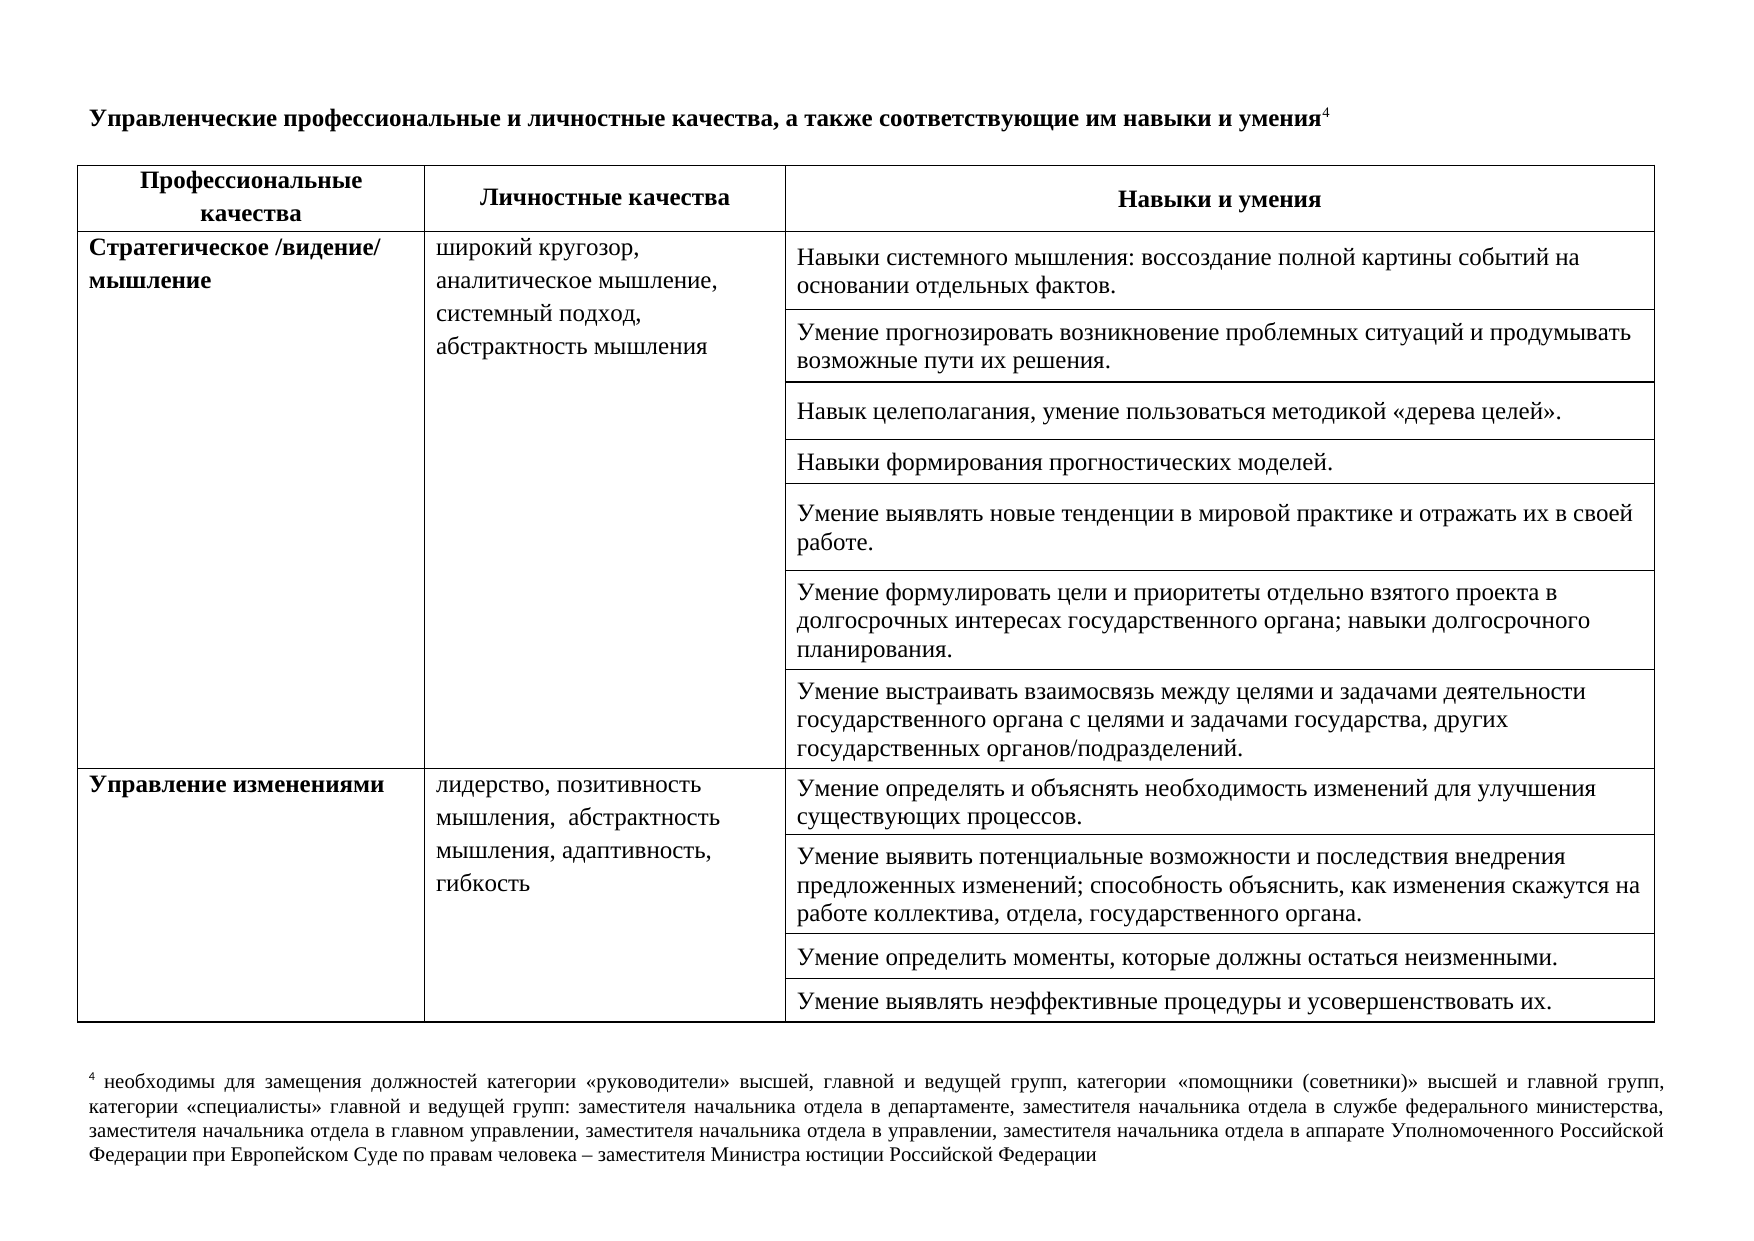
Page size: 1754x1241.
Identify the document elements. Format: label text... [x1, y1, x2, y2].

table_cell Умение определять и объяснять необходимость изменений для улучшения существующих процессов. [786, 769, 1654, 834]
table_header Профессиональные качества [78, 166, 424, 231]
table_header Навыки и умения [786, 166, 1654, 231]
table_cell Умение определить моменты, которые должны остаться неизменными. [786, 934, 1654, 978]
table_cell Умение выявлять неэффективные процедуры и усовершенствовать их. [786, 979, 1654, 1021]
table_cell широкий кругозор, аналитическое мышление, системный подход, абстрактность мышления [425, 232, 785, 768]
table_cell Навыки формирования прогностических моделей. [786, 440, 1654, 482]
table_cell Умение выявлять новые тенденции в мировой практике и отражать их в своей работе. [786, 484, 1654, 569]
table_header Личностные качества [425, 166, 785, 231]
table_cell Стратегическое /видение/ мышление [78, 232, 424, 768]
table_cell Умение формулировать цели и приоритеты отдельно взятого проекта в долгосрочных интересах государственного органа; навыки долгосрочного планирования. [786, 571, 1654, 669]
table_cell Управление изменениями [78, 769, 424, 1021]
table_cell Умение прогнозировать возникновение проблемных ситуаций и продумывать возможные пути их решения. [786, 310, 1654, 381]
table_cell Умение выстраивать взаимосвязь между целями и задачами деятельности государственного органа с целями и задачами государства, других государственных органов/подразделений. [786, 670, 1654, 768]
table_cell лидерство, позитивность мышления, абстрактность мышления, адаптивность, гибкость [425, 769, 785, 1021]
table_cell Навыки системного мышления: воссоздание полной картины событий на основании отдельных фактов. [786, 232, 1654, 309]
table_cell Навык целеполагания, умение пользоваться методикой «дерева целей». [786, 383, 1654, 439]
table_cell Умение выявить потенциальные возможности и последствия внедрения предложенных изменений; способность объяснить, как изменения скажутся на работе коллектива, отдела, государственного органа. [786, 835, 1654, 933]
subtitle Управленческие профессиональные и личностные качества, а также соответствующие им навыки и умения [89, 103, 1665, 132]
